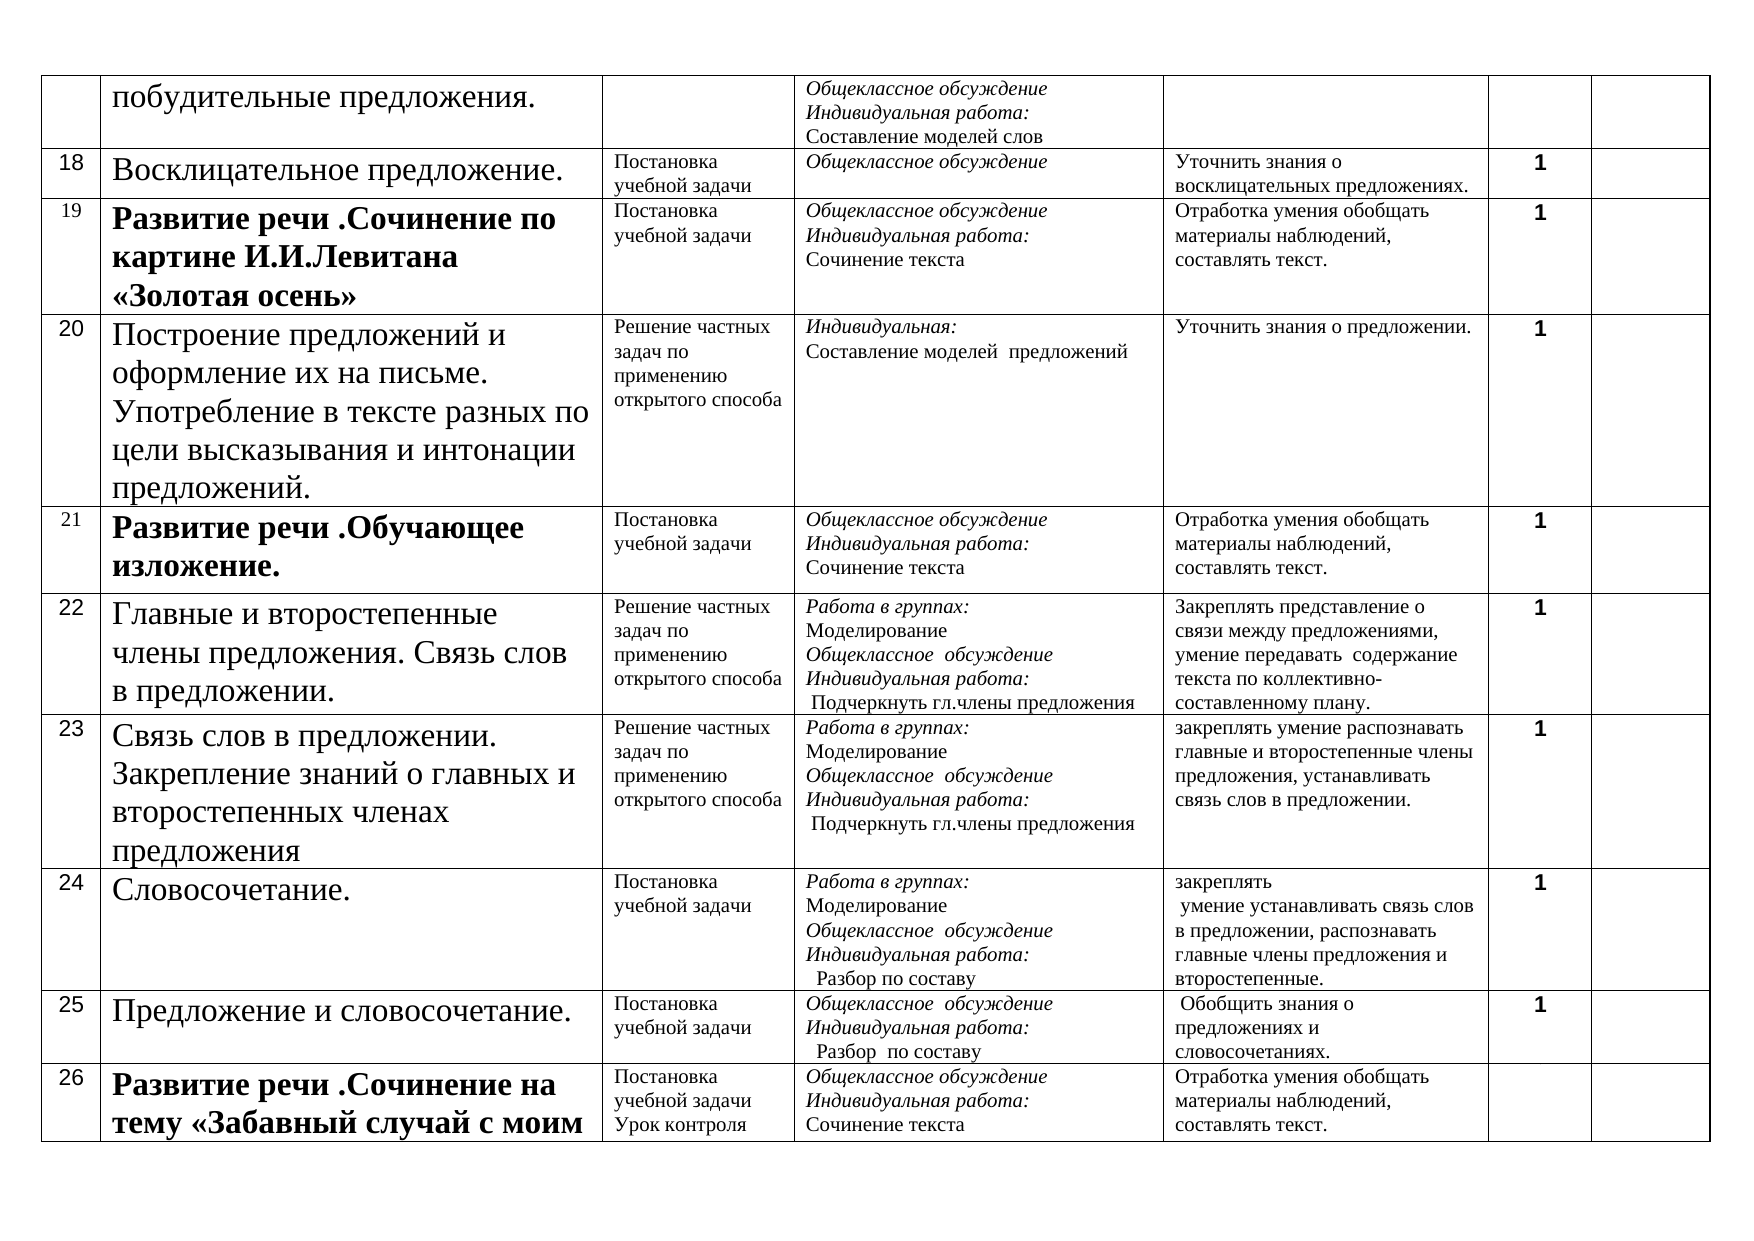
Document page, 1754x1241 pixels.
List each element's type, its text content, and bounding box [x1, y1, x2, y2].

table_cell Постановка учебной задачи [603, 507, 794, 593]
table_cell Постановка учебной задачи [603, 991, 794, 1063]
table_cell Построение предложений и оформление их на письме. Употребление в тексте разных по цели высказывания и интонации предложений. [101, 315, 602, 506]
table_cell 1 [1489, 715, 1591, 868]
table_cell Отработка умения обобщать материалы наблюдений, составлять текст. [1164, 507, 1488, 593]
table_cell [1592, 315, 1709, 506]
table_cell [101, 1064, 602, 1141]
table_cell 1 [1489, 149, 1591, 197]
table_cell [603, 76, 794, 148]
table_cell 1 [1489, 76, 1591, 148]
table_cell 1 [1489, 507, 1591, 593]
table_cell 26 [42, 1064, 100, 1141]
table_cell Общеклассное обсуждение Индивидуальная работа: Сочинение текста [795, 507, 1163, 593]
table_cell 1 [1489, 594, 1591, 714]
table_cell Уточнить знания о восклицательных предложениях. [1164, 149, 1488, 197]
table_cell Восклицательное предложение. [101, 149, 602, 197]
table_cell Общеклассное обсуждение Индивидуальная работа: Сочинение текста [795, 199, 1163, 313]
table_cell [1592, 149, 1709, 197]
table_cell [1592, 715, 1709, 868]
table_cell Решение частных задач по применению открытого способа [603, 594, 794, 714]
table_cell Обобщить знания о предложениях и словосочетаниях. [1164, 991, 1488, 1063]
table_cell Главные и второстепенные члены предложения. Связь слов в предложении. [101, 594, 602, 714]
table_cell Предложение и словосочетание. [101, 991, 602, 1063]
table_cell Решение частных задач по применению открытого способа [603, 315, 794, 506]
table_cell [795, 1064, 1163, 1141]
table_cell 25 [42, 991, 100, 1063]
table_cell Общеклассное обсуждение [795, 149, 1163, 197]
table_cell 1 [1489, 315, 1591, 506]
table_cell 1 [1489, 869, 1591, 990]
table_cell Постановка учебной задачи [603, 149, 794, 197]
table_cell 18 [42, 149, 100, 197]
table_cell 1 [1489, 991, 1591, 1063]
table_cell Общеклассное обсуждение Индивидуальная работа: Разбор по составу [795, 991, 1163, 1063]
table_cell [1164, 1064, 1488, 1141]
table_cell закреплять умение устанавливать связь слов в предложении, распознавать главные члены предложения и второстепенные. [1164, 869, 1488, 990]
table_cell 20 [42, 315, 100, 506]
table_cell [1592, 199, 1709, 313]
table_cell 19 [42, 199, 100, 313]
table_cell Отработка умения обобщать материалы наблюдений, составлять текст. [1164, 199, 1488, 313]
table_cell Связь слов в предложении. Закрепление знаний о главных и второстепенных членах предложения [101, 715, 602, 868]
table_cell [1592, 991, 1709, 1063]
table_cell [1592, 1064, 1709, 1141]
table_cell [1164, 76, 1488, 148]
table_cell Постановка учебной задачи [603, 869, 794, 990]
table_cell [1592, 869, 1709, 990]
table_cell 22 [42, 594, 100, 714]
table_cell 21 [42, 507, 100, 593]
table_cell Решение частных задач по применению открытого способа [603, 715, 794, 868]
table_cell Работа в группах: Моделирование Общеклассное обсуждение Индивидуальная работа: Подчеркнуть гл.члены предложения [795, 594, 1163, 714]
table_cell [101, 76, 602, 148]
table_cell 1 [1489, 1064, 1591, 1141]
table_cell [1592, 594, 1709, 714]
table_cell [1592, 507, 1709, 593]
table_cell 24 [42, 869, 100, 990]
table_cell Развитие речи .Сочинение по картине И.И.Левитана «Золотая осень» [101, 199, 602, 313]
table_cell [1592, 76, 1709, 148]
table_cell Индивидуальная: Составление моделей предложений [795, 315, 1163, 506]
table_cell 23 [42, 715, 100, 868]
table_cell Словосочетание. [101, 869, 602, 990]
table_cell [603, 1064, 794, 1141]
table_cell закреплять умение распознавать главные и второстепенные члены предложения, устанавливать связь слов в предложении. [1164, 715, 1488, 868]
table_cell 17 [42, 76, 100, 148]
table_cell Работа в группах: Моделирование Общеклассное обсуждение Индивидуальная работа: Разбор по составу [795, 869, 1163, 990]
table_cell Постановка учебной задачи [603, 199, 794, 313]
table_cell Развитие речи .Обучающее изложение. [101, 507, 602, 593]
table_cell 1 [1489, 199, 1591, 313]
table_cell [795, 76, 1163, 148]
table_cell Работа в группах: Моделирование Общеклассное обсуждение Индивидуальная работа: Подчеркнуть гл.члены предложения [795, 715, 1163, 868]
table_cell Уточнить знания о предложении. [1164, 315, 1488, 506]
table_cell Закреплять представление о связи между предложениями, умение передавать содержание текста по коллективно- составленному плану. [1164, 594, 1488, 714]
